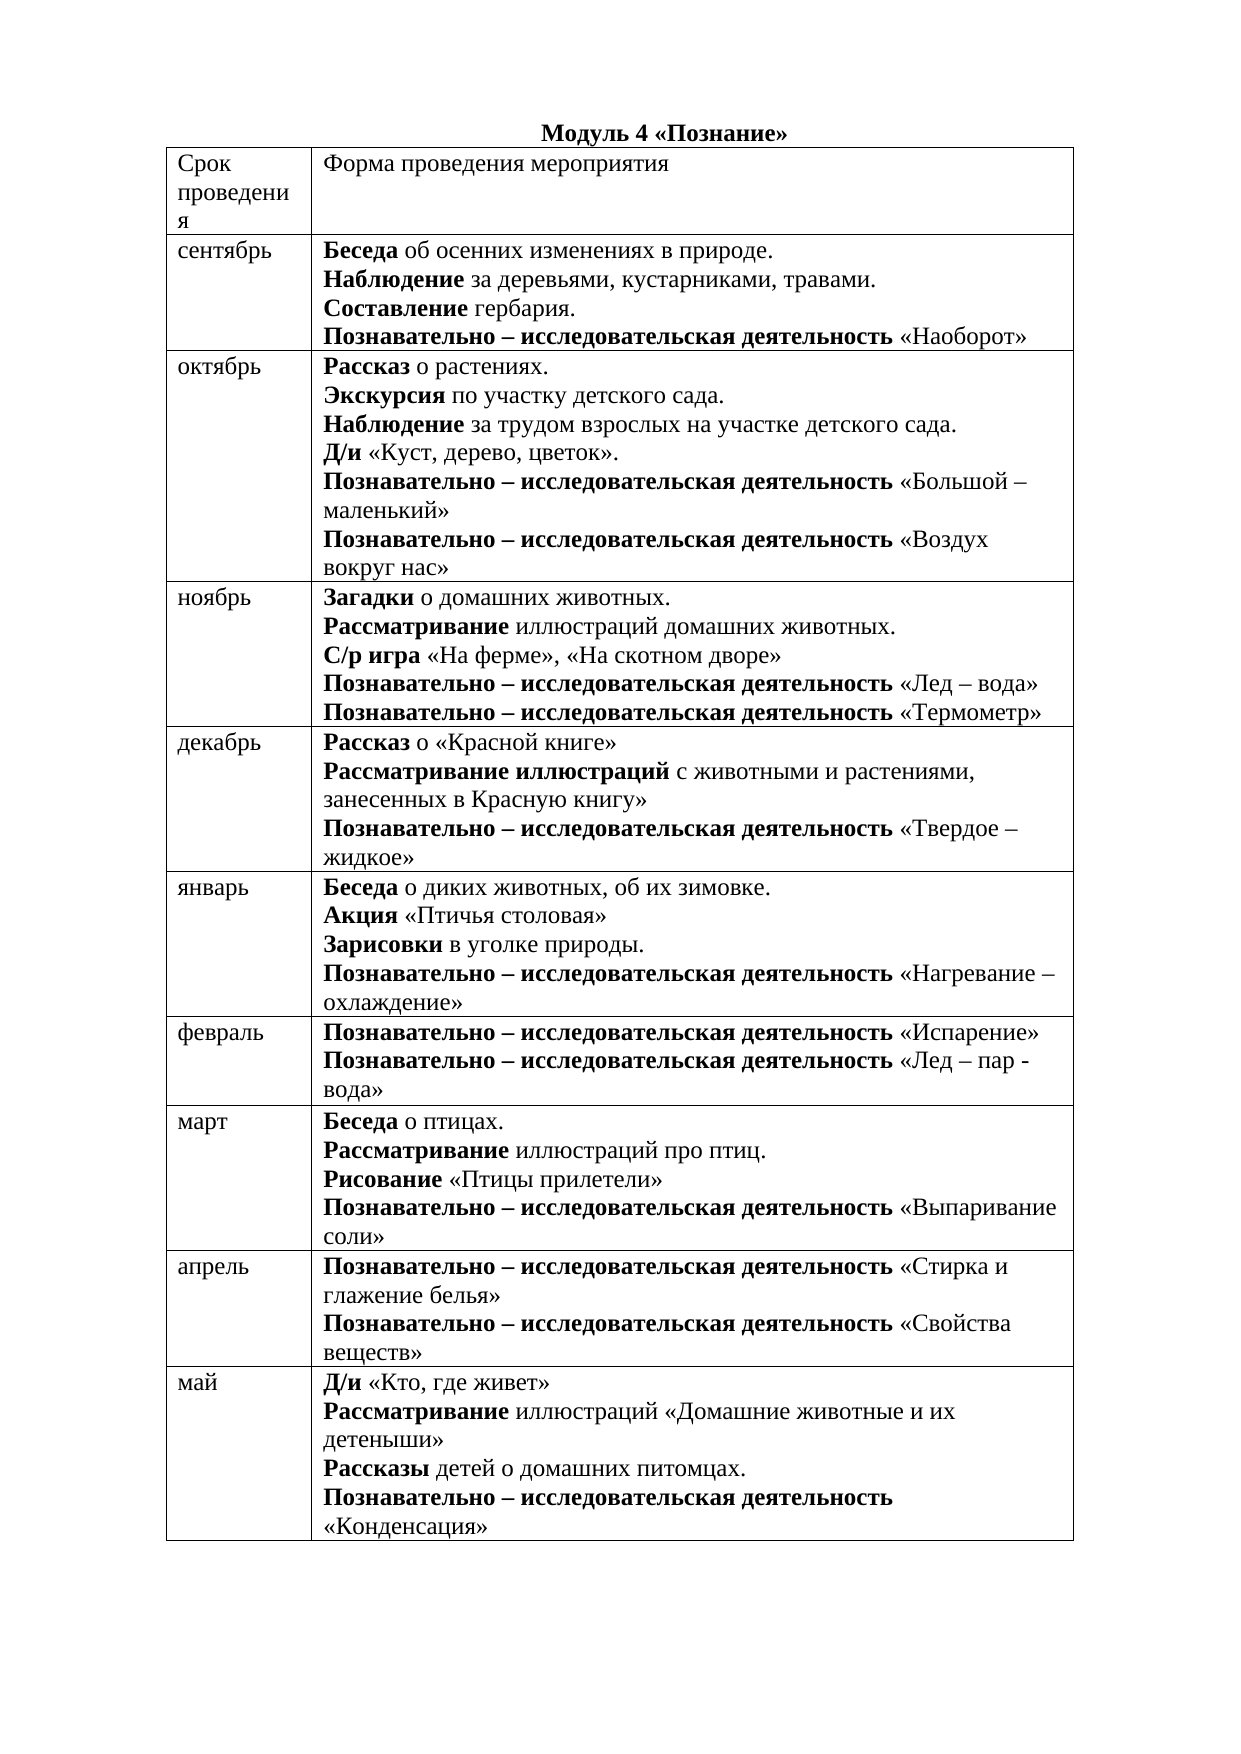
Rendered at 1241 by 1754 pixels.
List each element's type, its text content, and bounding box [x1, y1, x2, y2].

table_cell март [167, 1106, 311, 1250]
table_header Форма проведения мероприятия [312, 148, 1073, 234]
table_cell Д/и «Кто, где живет» Рассматривание иллюстраций «Домашние животные и их детеныши» Рассказы детей о домашних питомцах. Познавательно – исследовательская деятельность «Конденсация» [312, 1367, 1073, 1539]
table_cell Загадки о домашних животных. Рассматривание иллюстраций домашних животных. С/р игра «На ферме», «На скотном дворе» Познавательно – исследовательская деятельность «Лед – вода» Познавательно – исследовательская деятельность «Термометр» [312, 582, 1073, 726]
table_cell ноябрь [167, 582, 311, 726]
table_cell Познавательно – исследовательская деятельность «Стирка и глажение белья» Познавательно – исследовательская деятельность «Свойства веществ» [312, 1251, 1073, 1366]
table_cell Рассказ о растениях. Экскурсия по участку детского сада. Наблюдение за трудом взрослых на участке детского сада. Д/и «Куст, дерево, цветок». Познавательно – исследовательская деятельность «Большой – маленький» Познавательно – исследовательская деятельность «Воздух вокруг нас» [312, 351, 1073, 581]
table_cell Беседа об осенних изменениях в природе. Наблюдение за деревьями, кустарниками, травами. Составление гербария. Познавательно – исследовательская деятельность «Наоборот» [312, 235, 1073, 350]
table_cell апрель [167, 1251, 311, 1366]
table_cell Познавательно – исследовательская деятельность «Испарение» Познавательно – исследовательская деятельность «Лед – пар - вода» [312, 1017, 1073, 1105]
table_cell Беседа о диких животных, об их зимовке. Акция «Птичья столовая» Зарисовки в уголке природы. Познавательно – исследовательская деятельность «Нагревание – охлаждение» [312, 872, 1073, 1016]
table_header Срок проведения [167, 148, 311, 234]
table_cell январь [167, 872, 311, 1016]
table_cell октябрь [167, 351, 311, 581]
table_cell декабрь [167, 727, 311, 871]
table_cell февраль [167, 1017, 311, 1105]
text Модуль 4 «Познание» [177, 118, 1152, 147]
table_cell сентябрь [167, 235, 311, 350]
table_cell Рассказ о «Красной книге» Рассматривание иллюстраций с животными и растениями, занесенных в Красную книгу» Познавательно – исследовательская деятельность «Твердое – жидкое» [312, 727, 1073, 871]
table_cell Беседа о птицах. Рассматривание иллюстраций про птиц. Рисование «Птицы прилетели» Познавательно – исследовательская деятельность «Выпаривание соли» [312, 1106, 1073, 1250]
table_cell май [167, 1367, 311, 1539]
